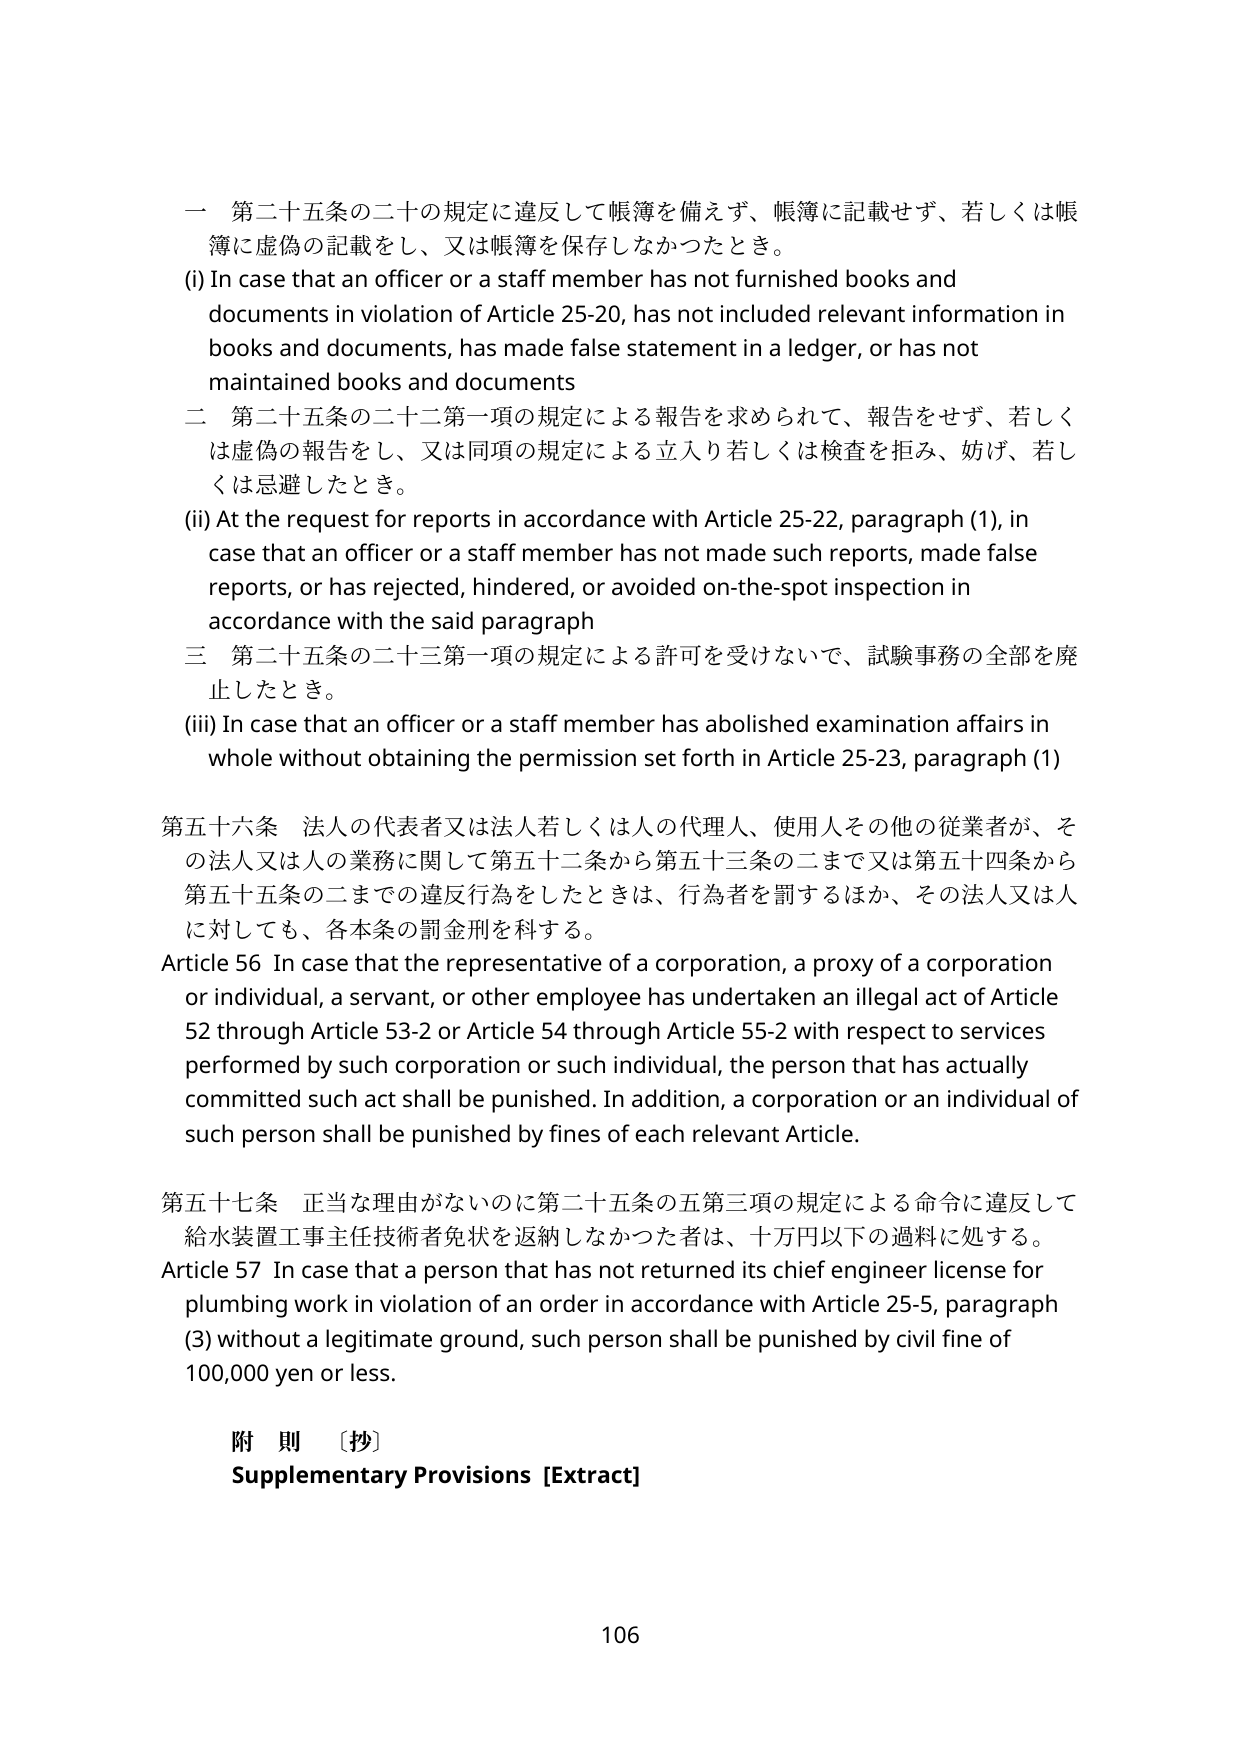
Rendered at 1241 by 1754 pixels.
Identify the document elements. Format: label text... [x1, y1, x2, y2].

text 二 第二十五条の二十二第一項の規定による報告を求められて、報告をせず、若しくは虚偽の報告をし、又は同項の規定による立入り若しくは検査を拒み、妨げ、若しくは忌避したとき。 [184, 399, 1079, 501]
text 附 則 〔抄〕 [230, 1424, 1079, 1458]
text 一 第二十五条の二十の規定に違反して帳簿を備えず、帳簿に記載せず、若しくは帳簿に虚偽の記載をし、又は帳簿を保存しなかつたとき。 [184, 194, 1079, 262]
text 第五十七条 正当な理由がないのに第二十五条の五第三項の規定による命令に違反して給水装置工事主任技術者免状を返納しなかつた者は、十万円以下の過料に処する。 [161, 1184, 1079, 1253]
text (ii) At the request for reports in accordance with Article 25-22, paragraph (1), in case that an officer or a staff member has not made such reports, made false reports, or has rejected, hindered, or avoided on-the-spot inspection in accordance with the said paragraph [184, 501, 1079, 638]
text 第五十六条 法人の代表者又は法人若しくは人の代理人、使用人その他の従業者が、その法人又は人の業務に関して第五十二条から第五十三条の二まで又は第五十四条から第五十五条の二までの違反行為をしたときは、行為者を罰するほか、その法人又は人に対しても、各本条の罰金刑を科する。 [161, 809, 1079, 945]
text Article 56 In case that the representative of a corporation, a proxy of a corporation or individual, a servant, or other employee has undertaken an illegal act of Article 52 through Article 53-2 or Article 54 through Article 55-2 with respect to services performed by such corporation or such individual, the person that has actually committed such act shall be punished. In addition, a corporation or an individual of such person shall be punished by fines of each relevant Article. [161, 945, 1079, 1150]
text 三 第二十五条の二十三第一項の規定による許可を受けないで、試験事務の全部を廃止したとき。 [184, 638, 1079, 706]
text (iii) In case that an officer or a staff member has abolished examination affairs in whole without obtaining the permission set forth in Article 25-23, paragraph (1) [184, 706, 1079, 774]
text Supplementary Provisions [Extract] [230, 1458, 1079, 1492]
text (i) In case that an officer or a staff member has not furnished books and documents in violation of Article 25-20, has not included relevant information in books and documents, has made false statement in a ledger, or has not maintained books and documents [184, 262, 1079, 399]
text Article 57 In case that a person that has not returned its chief engineer license for plumbing work in violation of an order in accordance with Article 25-5, paragraph (3) without a legitimate ground, such person shall be punished by civil fine of 100,000 yen or less. [161, 1253, 1079, 1389]
